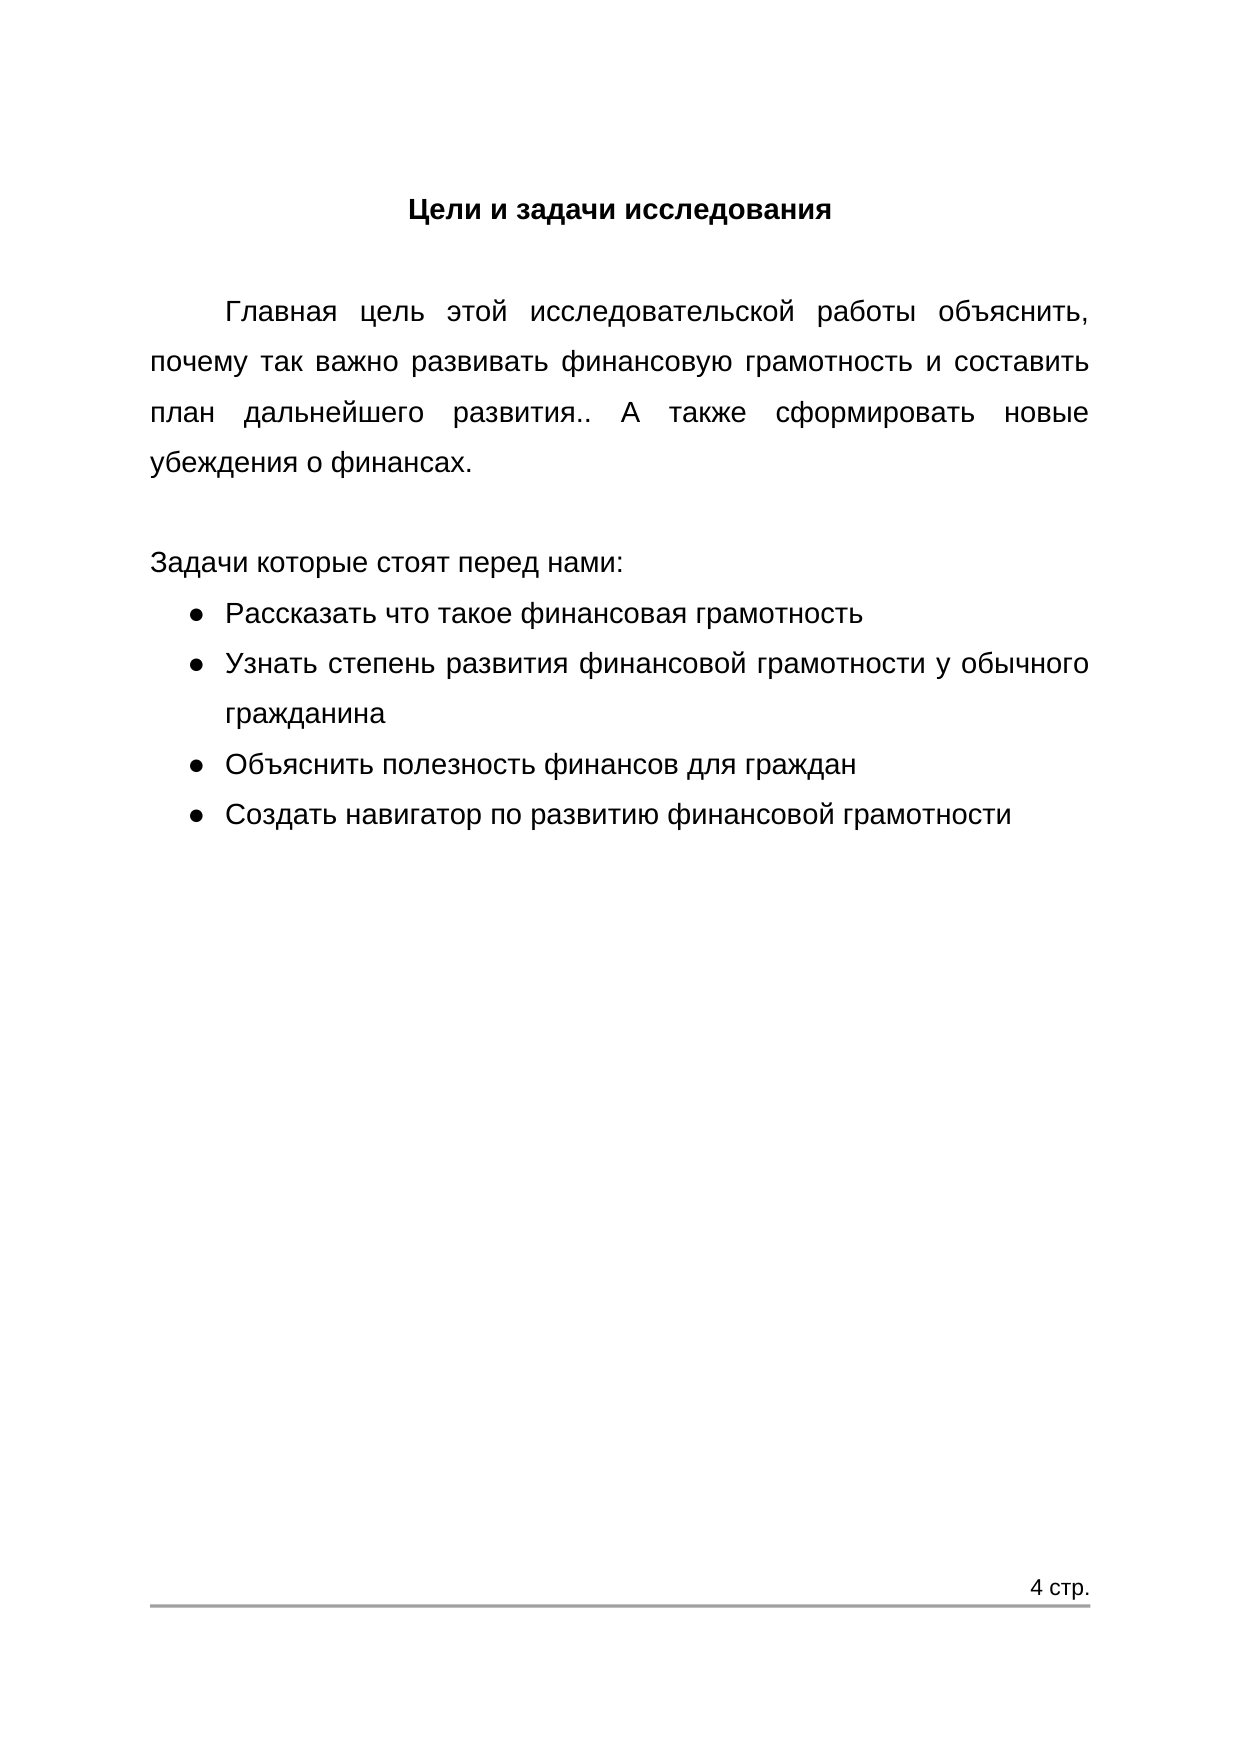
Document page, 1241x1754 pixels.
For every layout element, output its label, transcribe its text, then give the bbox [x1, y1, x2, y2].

list Узнать степень развития финансовой грамотности у обычного гражданина [187, 646, 1090, 730]
text Главная цель этой исследовательской работы объяснить, почему так важно развивать финансовую грамотность и составить план дальнейшего развития.. А также сформировать новые убеждения о финансах. [150, 294, 1090, 478]
subtitle Цели и задачи исследования [150, 192, 1090, 225]
list Объяснить полезность финансов для граждан [187, 747, 1090, 780]
list Создать навигатор по развитию финансовой грамотности [187, 797, 1090, 831]
text Задачи которые стоят перед нами: [150, 546, 1090, 579]
list Рассказать что такое финансовая грамотность [187, 596, 1090, 629]
